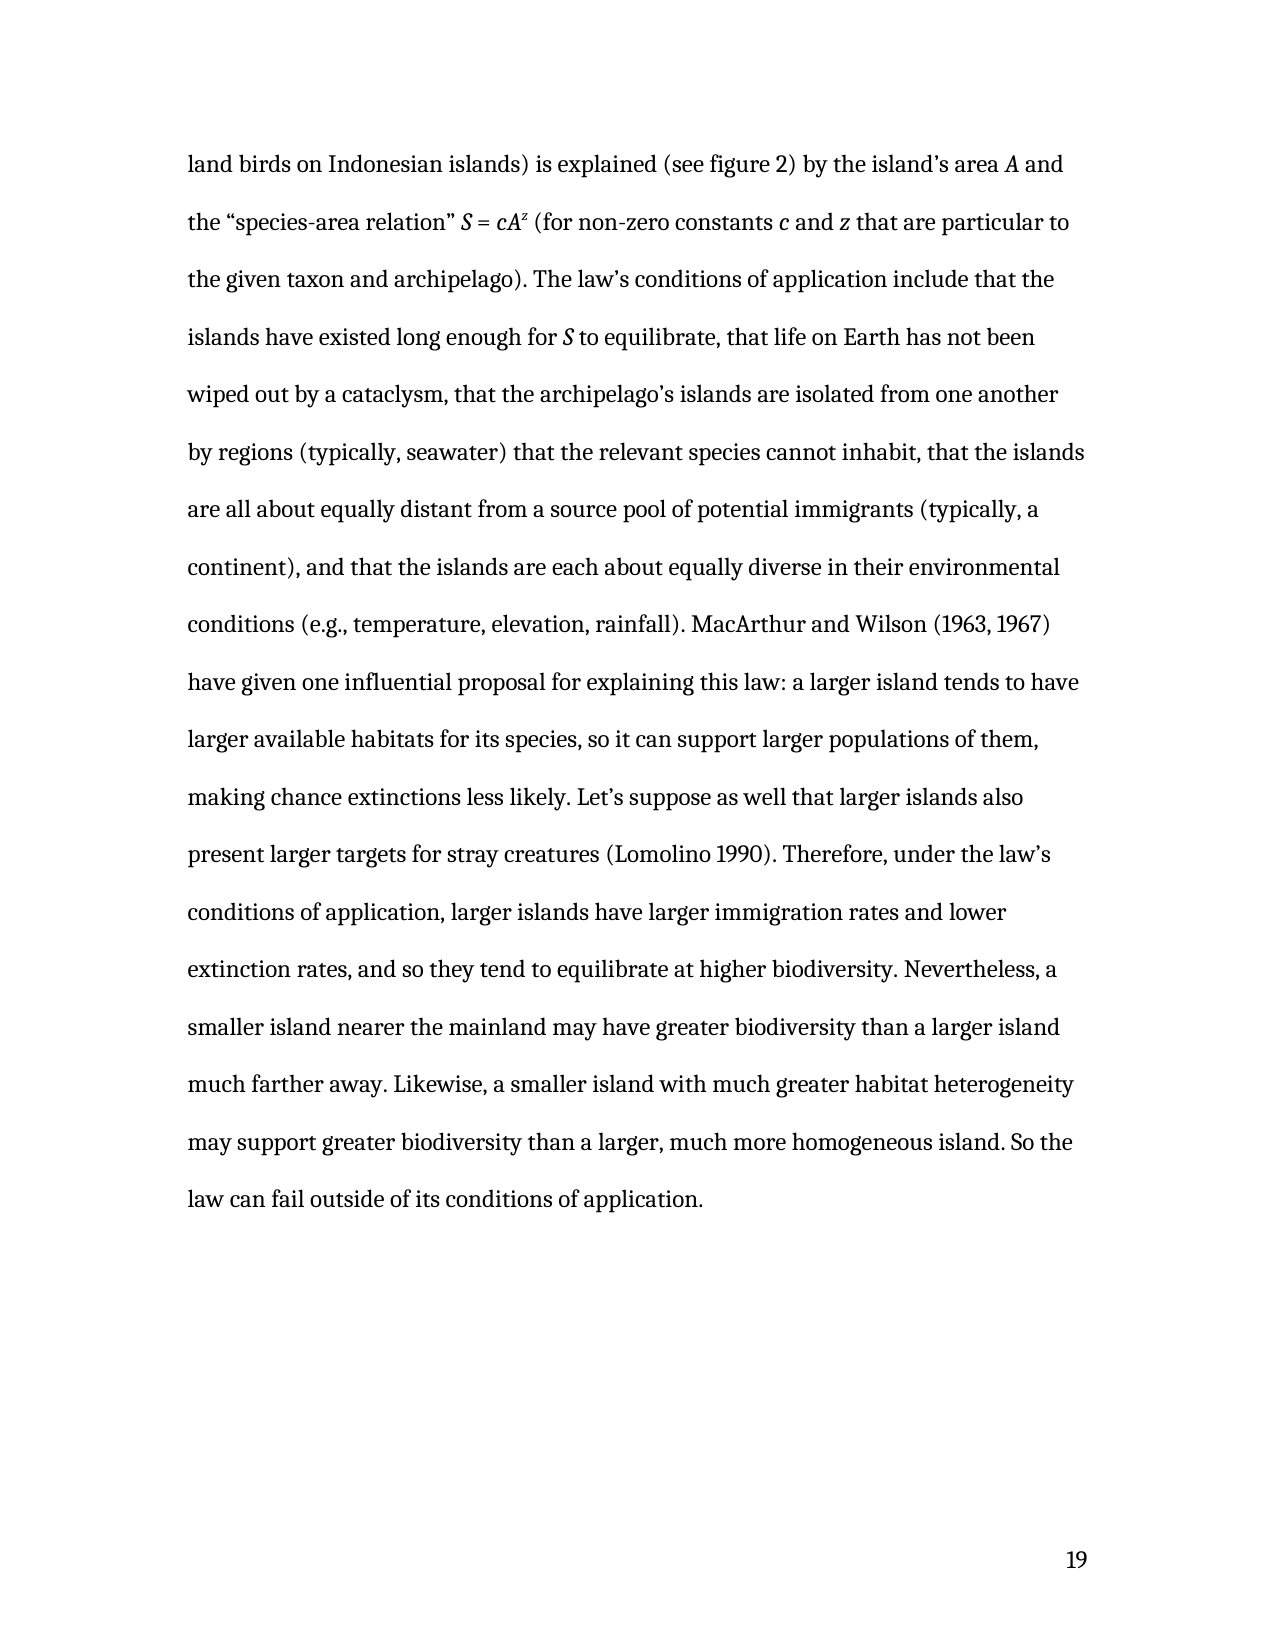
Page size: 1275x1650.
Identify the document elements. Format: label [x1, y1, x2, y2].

text [187, 150, 1087, 1214]
